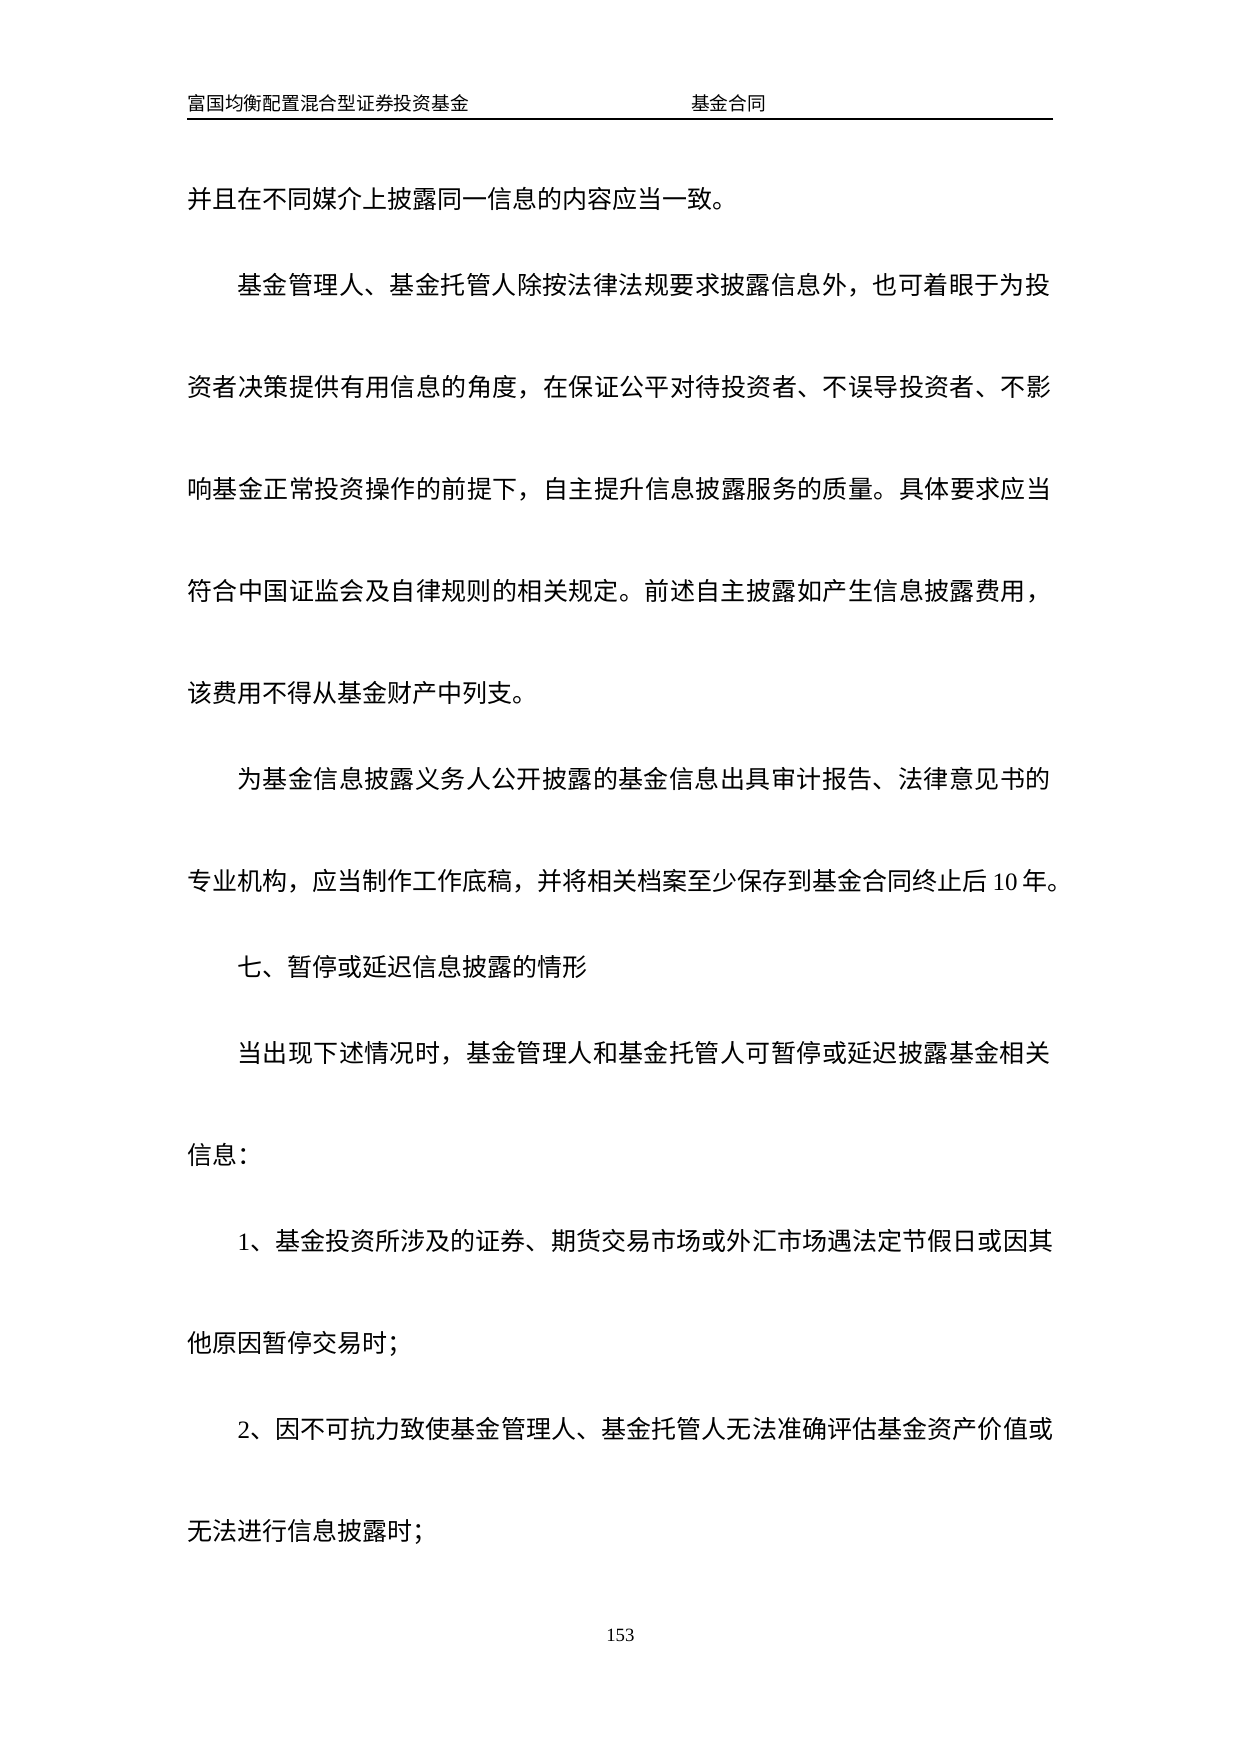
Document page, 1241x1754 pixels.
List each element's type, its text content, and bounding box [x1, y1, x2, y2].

text 1、基金投资所涉及的证券、期货交易市场或外汇市场遇法定节假日或因其他原因暂停交易时； [187, 1205, 1053, 1375]
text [187, 164, 1053, 232]
text 基金管理人、基金托管人除按法律法规要求披露信息外，也可着眼于为投资者决策提供有用信息的角度，在保证公平对待投资者、不误导投资者、不影响基金正常投资操作的前提下，自主提升信息披露服务的质量。具体要求应当符合中国证监会及自律规则的相关规定。前述自主披露如产生信息披露费用，该费用不得从基金财产中列支。 [187, 250, 1053, 725]
text 2、因不可抗力致使基金管理人、基金托管人无法准确评估基金资产价值或无法进行信息披露时； [187, 1393, 1053, 1563]
text 七、暂停或延迟信息披露的情形 [187, 931, 1053, 999]
text 当出现下述情况时，基金管理人和基金托管人可暂停或延迟披露基金相关信息： [187, 1017, 1053, 1187]
text 为基金信息披露义务人公开披露的基金信息出具审计报告、法律意见书的专业机构，应当制作工作底稿，并将相关档案至少保存到基金合同终止后10年。 [187, 743, 1053, 913]
